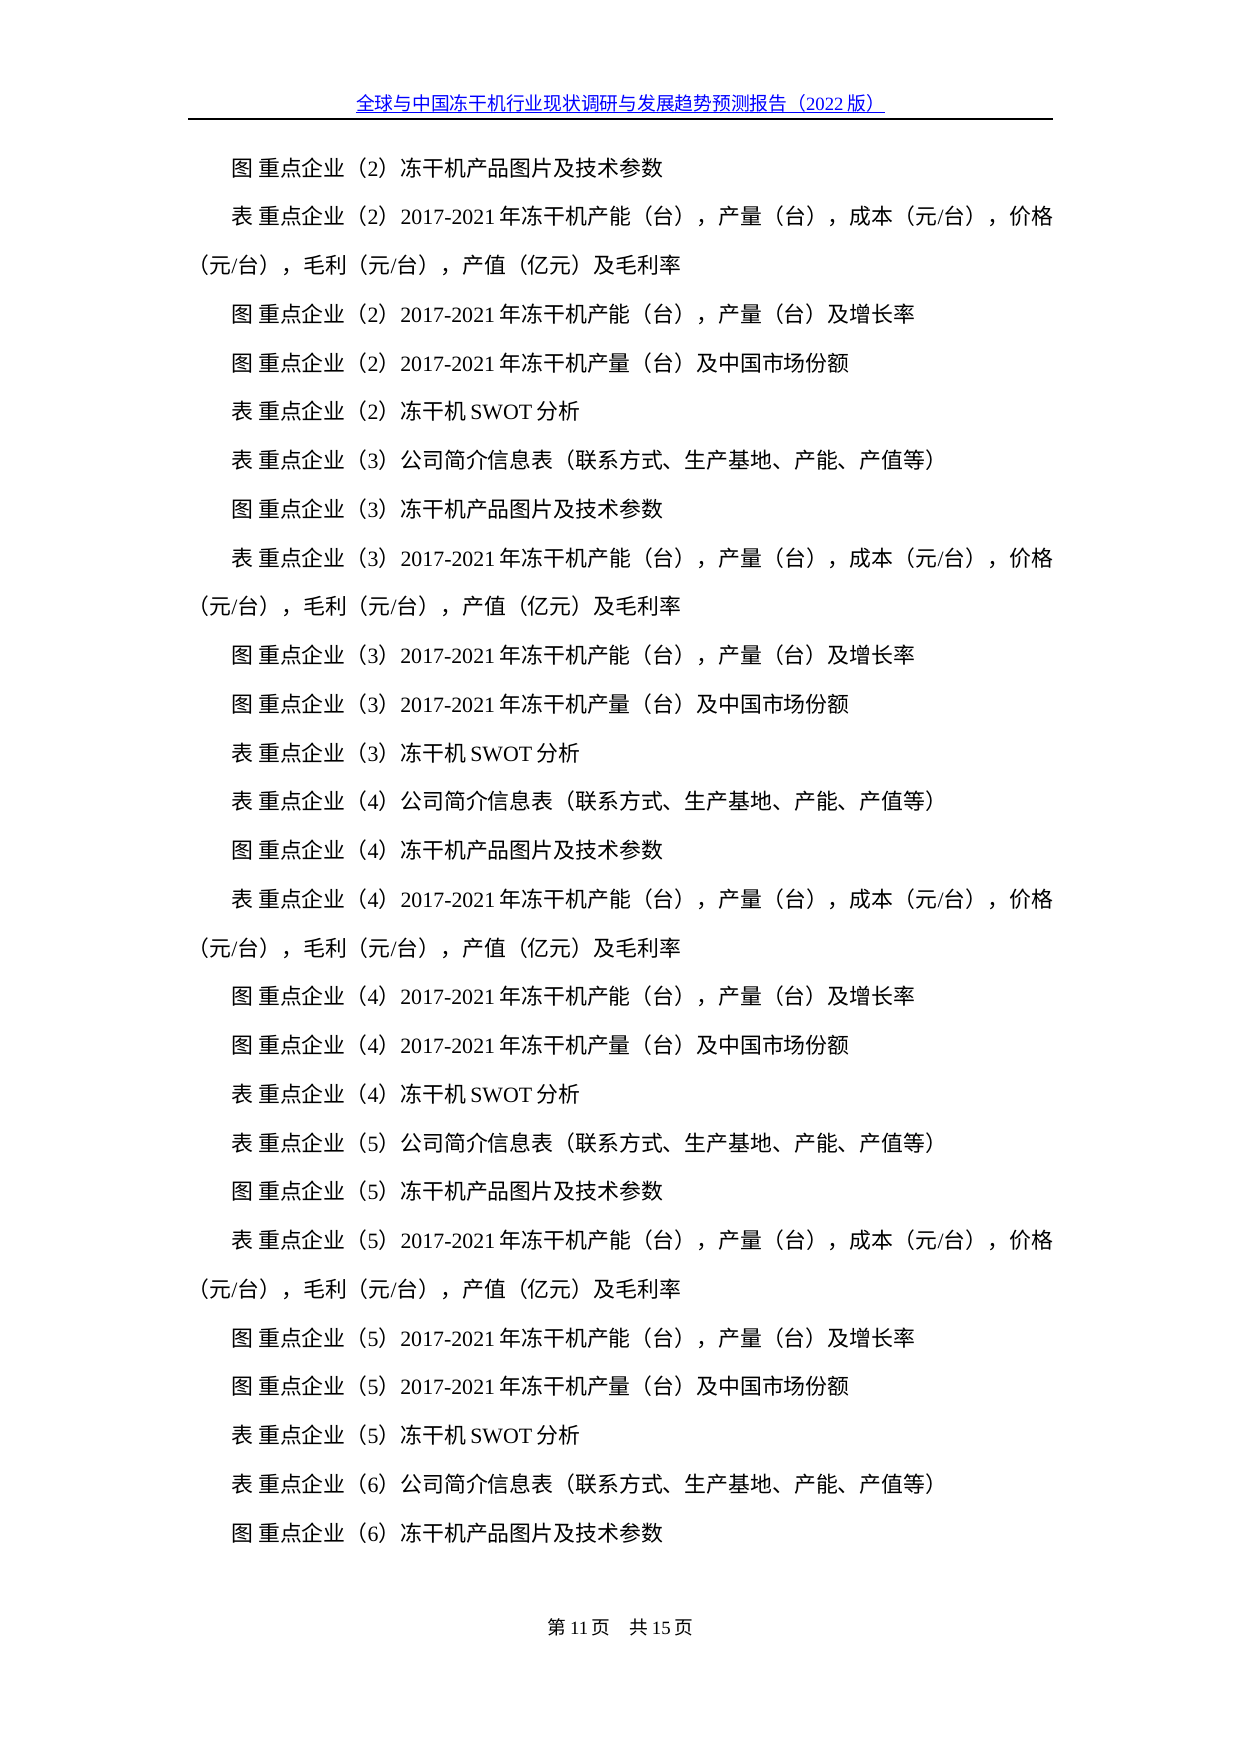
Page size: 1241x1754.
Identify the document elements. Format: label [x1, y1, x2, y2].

text [187, 150, 1053, 1548]
